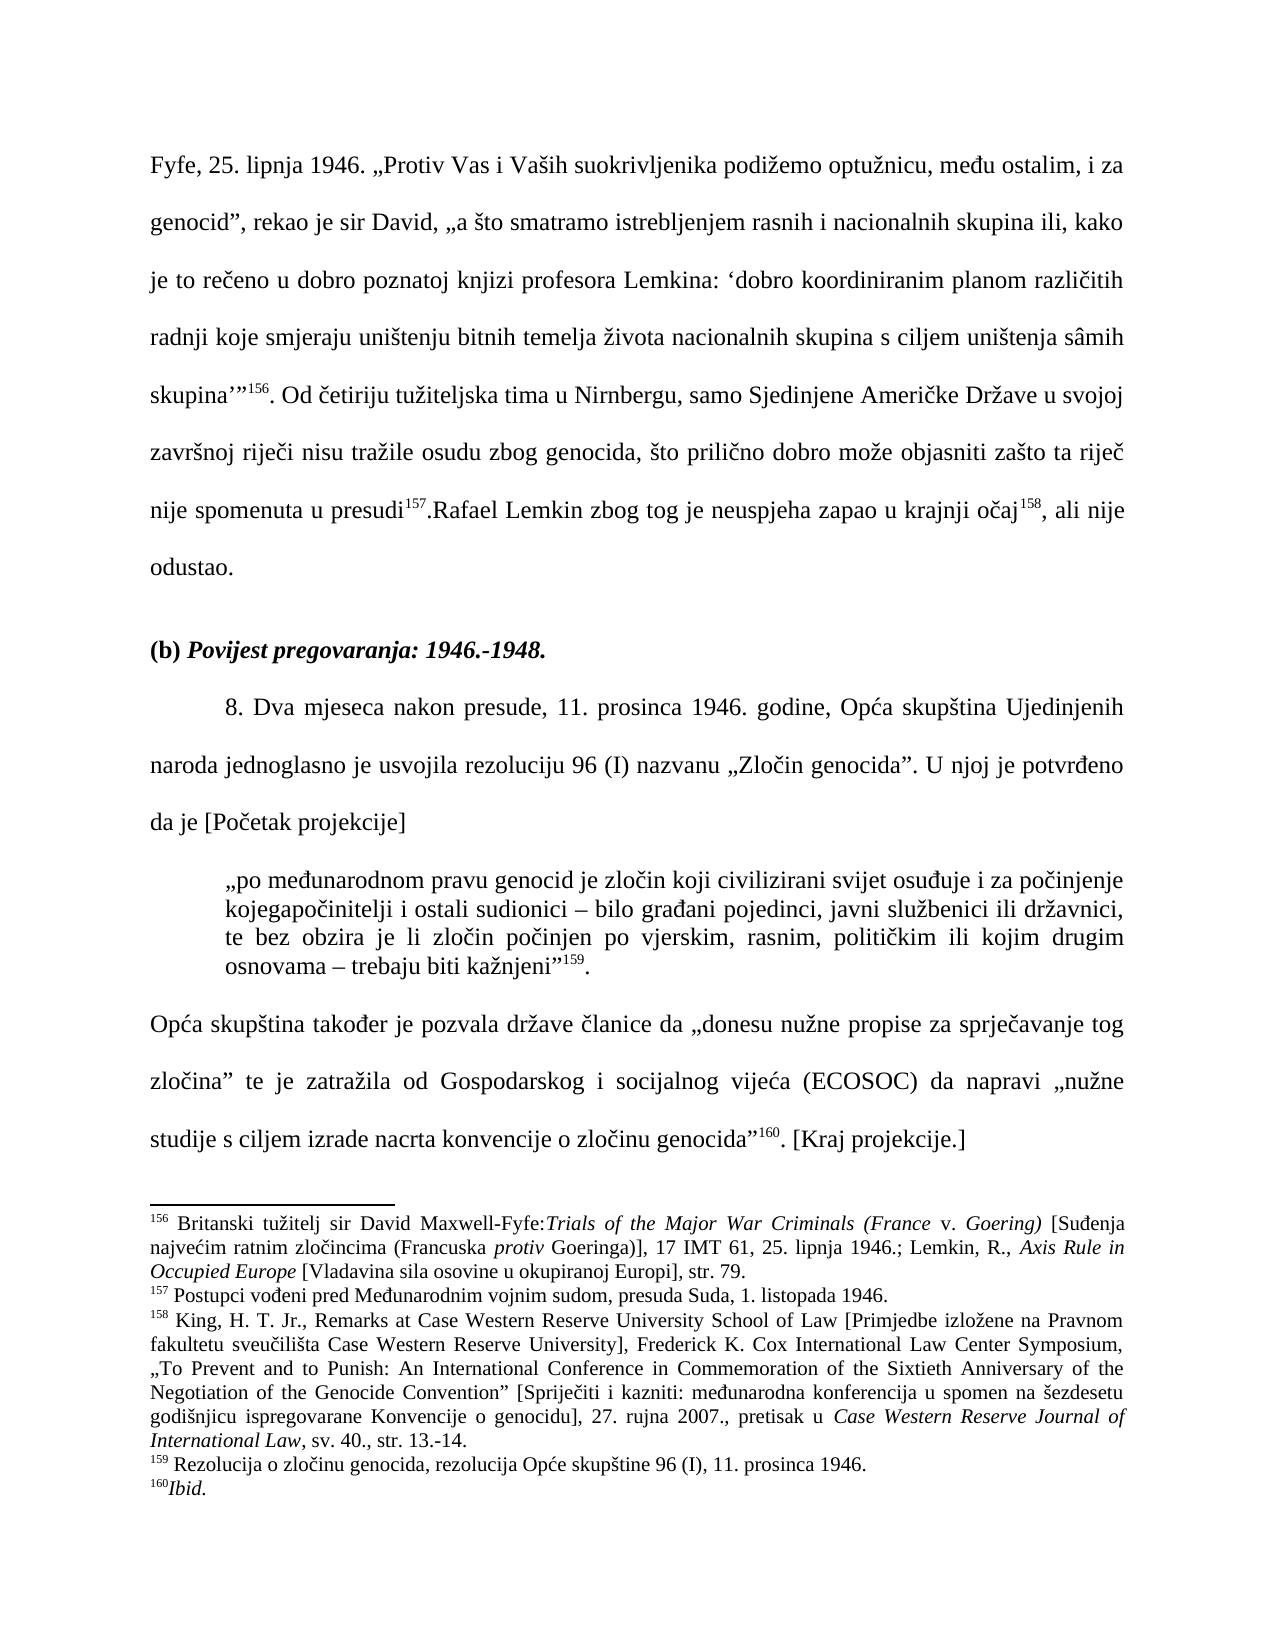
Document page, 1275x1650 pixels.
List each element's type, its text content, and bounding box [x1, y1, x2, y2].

text 8. Dva mjeseca nakon presude, 11. prosinca 1946. godine, Opća skupština Ujedinjenih naroda jednoglasno je usvojila rezoluciju 96 (I) nazvanu „Zločin genocida”. U njoj je potvrđeno da je [Početak projekcije] [150, 692, 1125, 836]
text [150, 150, 1125, 581]
text Opća skupština također je pozvala države članice da „donesu nužne propise za sprječavanje tog zločina” te je zatražila od Gospodarskog i socijalnog vijeća (ECOSOC) da napravi „nužne studije s ciljem izrade nacrta konvencije o zločinu genocida”. [Kraj projekcije.] [150, 1009, 1125, 1152]
text „po međunarodnom pravu genocid je zločin koji civilizirani svijet osuđuje i za počinjenje kojegapočinitelji i ostali sudionici – bilo građani pojedinci, javni službenici ili državnici, te bez obzira je li zločin počinjen po vjerskim, rasnim, političkim ili kojim drugim osnovama – trebaju biti kažnjeni”. [225, 865, 1125, 980]
text (b) Povijest pregovaranja: 1946.-1948. [150, 635, 1125, 664]
